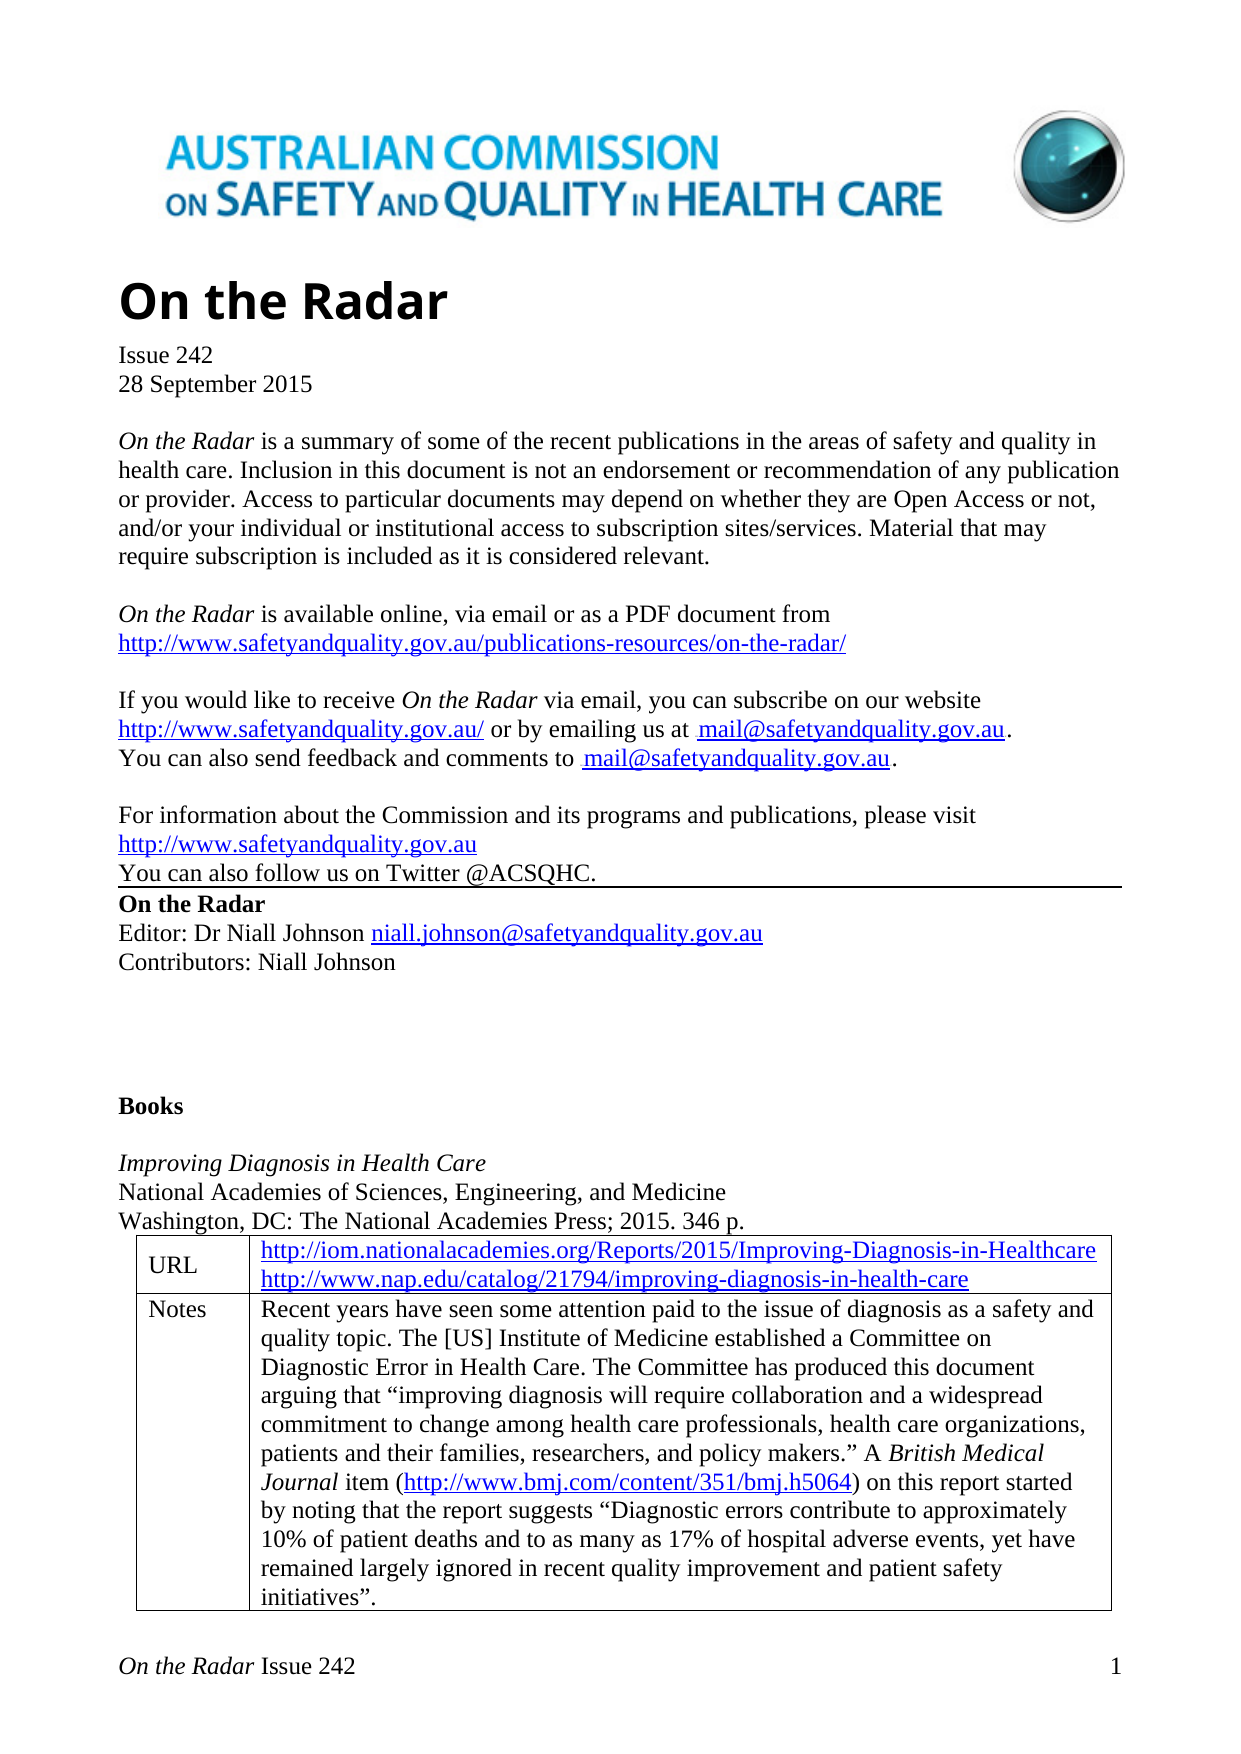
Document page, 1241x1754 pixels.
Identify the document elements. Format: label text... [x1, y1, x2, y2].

text Washington, DC: The National Academies Press; 2015. 346 p. [118, 1206, 1122, 1234]
text 28 September 2015 [118, 369, 1122, 398]
text On the Radar [118, 888, 1122, 918]
text National Academies of Sciences, Engineering, and Medicine [118, 1177, 1122, 1206]
text On the Radar is a summary of some of the recent publications in the areas of safety and quality in health care. Inclusion in this document is not an endorsement or recommendation of any publication or provider. Access to particular documents may depend on whether they are Open Access or not, and/or your individual or institutional access to subscription sites/services. Material that may require subscription is included as it is considered relevant. [118, 426, 1122, 570]
table_header http://iom.nationalacademies.org/Reports/2015/Improving-Diagnosis-in-Healthcare http://www.nap.edu/catalog/21794/improving-diagnosis-in-health-care [250, 1236, 1111, 1293]
text Improving Diagnosis in Health Care [118, 1148, 1122, 1177]
text Editor: Dr Niall Johnson niall.johnson@safetyandquality.gov.au [118, 918, 1122, 947]
text You can also follow us on Twitter @ACSQHC. [118, 858, 1122, 886]
subtitle On the Radar [118, 173, 1122, 334]
table_cell Notes [137, 1294, 249, 1610]
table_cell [250, 1294, 1111, 1610]
text Contributors: Niall Johnson [118, 947, 1122, 976]
picture [158, 81, 1125, 228]
text Books [118, 1091, 1122, 1119]
text If you would like to receive On the Radar via email, you can subscribe on our website http://www.safetyandquality.gov.au/ or by emailing us at HUmail@safetyandquality.gov.auU. You can also send feedback and comments to HUmail@safetyandquality.gov.auU. [118, 685, 1122, 771]
text On the Radar is available online, via email or as a PDF document from http://www.safetyandquality.gov.au/publications-resources/on-the-radar/ [118, 599, 1122, 656]
table_header URL [137, 1236, 249, 1293]
text For information about the Commission and its programs and publications, please visit http://www.safetyandquality.gov.au [118, 800, 1122, 858]
text Issue 242 [118, 340, 1122, 369]
